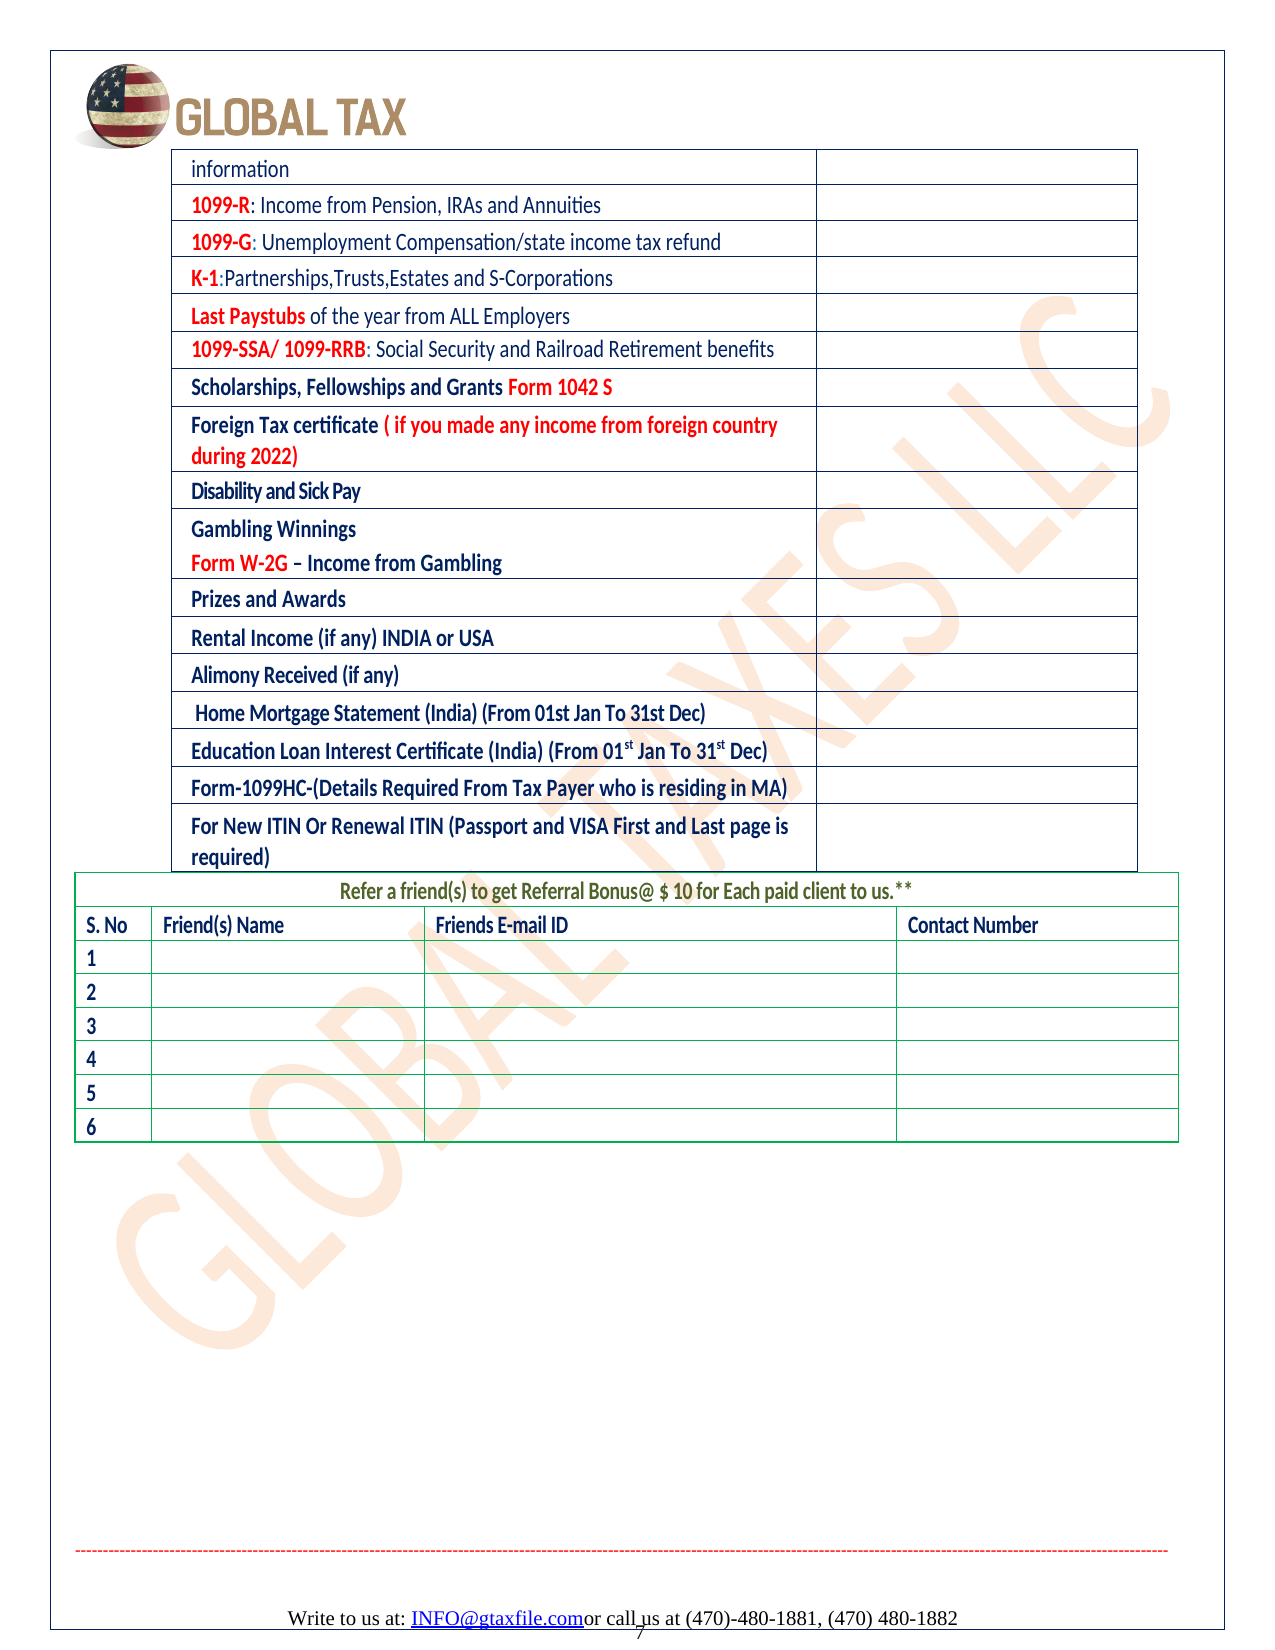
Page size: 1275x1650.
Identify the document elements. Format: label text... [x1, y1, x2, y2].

table_cell [817, 654, 1137, 691]
table_header Refer a friend(s) to get Referral Bonus@ $ 10 for Each paid client to us.** [76, 873, 1178, 906]
table_cell [817, 185, 1137, 219]
table_cell [817, 332, 1137, 368]
table_cell [817, 617, 1137, 653]
table_cell 4 [76, 1041, 151, 1074]
table_cell 1099-G: Unemployment Compensation/state income tax refund [172, 221, 816, 256]
table_cell Prizes and Awards [172, 579, 816, 616]
table_cell Education Loan Interest Certificate (India) (From 01st Jan To 31st Dec) [172, 729, 816, 766]
table_cell Scholarships, Fellowships and Grants Form 1042 S [172, 369, 816, 406]
table_cell 6 [76, 1109, 151, 1141]
table_cell [425, 1075, 896, 1108]
table_cell [817, 692, 1137, 728]
table_cell Foreign Tax certificate ( if you made any income from foreign country during 2022) [172, 407, 816, 471]
table_cell K-1:Partnerships,Trusts,Estates and S-Corporations [172, 257, 816, 293]
table_cell Contact Number [897, 907, 1178, 939]
table_cell [152, 941, 424, 973]
table_cell Disability and Sick Pay [172, 472, 816, 508]
table_cell Alimony Received (if any) [172, 654, 816, 691]
table_cell [897, 1041, 1178, 1074]
table_cell [152, 974, 424, 1007]
table_cell 2 [76, 974, 151, 1007]
table_cell [897, 974, 1178, 1007]
table_cell Friend(s) Name [152, 907, 424, 939]
table_cell Rental Income (if any) INDIA or USA [172, 617, 816, 653]
table_cell [152, 1109, 424, 1141]
table_cell Friends E-mail ID [425, 907, 896, 939]
table_cell [817, 407, 1137, 471]
table_cell Last Paystubs of the year from ALL Employers [172, 294, 816, 331]
table_cell [425, 1109, 896, 1141]
table_cell [897, 1075, 1178, 1108]
table_cell S. No [76, 907, 151, 939]
table_cell [152, 1075, 424, 1108]
table_cell [817, 294, 1137, 331]
table_cell [817, 804, 1137, 871]
table_cell For New ITIN Or Renewal ITIN (Passport and VISA First and Last page is required) [172, 804, 816, 871]
table_cell [817, 767, 1137, 803]
table_cell [817, 257, 1137, 293]
table_cell [897, 1008, 1178, 1040]
table_cell Form-1099HC-(Details Required From Tax Payer who is residing in MA) [172, 767, 816, 803]
table_cell [152, 1008, 424, 1040]
table_cell [817, 369, 1137, 406]
table_cell [425, 941, 896, 973]
table_cell [897, 941, 1178, 973]
table_cell Year-End: Investment statements, Mutual Fund supplemental information [172, 150, 816, 183]
table_cell [817, 472, 1137, 508]
picture [75, 63, 407, 149]
table_cell [425, 974, 896, 1007]
table_cell [425, 1008, 896, 1040]
table_cell Home Mortgage Statement (India) (From 01st Jan To 31st Dec) [172, 692, 816, 728]
table_cell Gambling Winnings Form W-2G – Income from Gambling [172, 509, 816, 578]
table_cell [897, 1109, 1178, 1141]
table_cell 1 [76, 941, 151, 973]
table_cell 1099-SSA/ 1099-RRB: Social Security and Railroad Retirement benefits [172, 332, 816, 368]
table_cell 5 [76, 1075, 151, 1108]
table_cell [817, 221, 1137, 256]
table_cell 1099-R: Income from Pension, IRAs and Annuities [172, 185, 816, 219]
table_cell [817, 579, 1137, 616]
table_cell 3 [76, 1008, 151, 1040]
table_cell [817, 729, 1137, 766]
table_cell [817, 150, 1137, 183]
table_cell [425, 1041, 896, 1074]
table_cell [817, 509, 1137, 578]
table_cell [152, 1041, 424, 1074]
